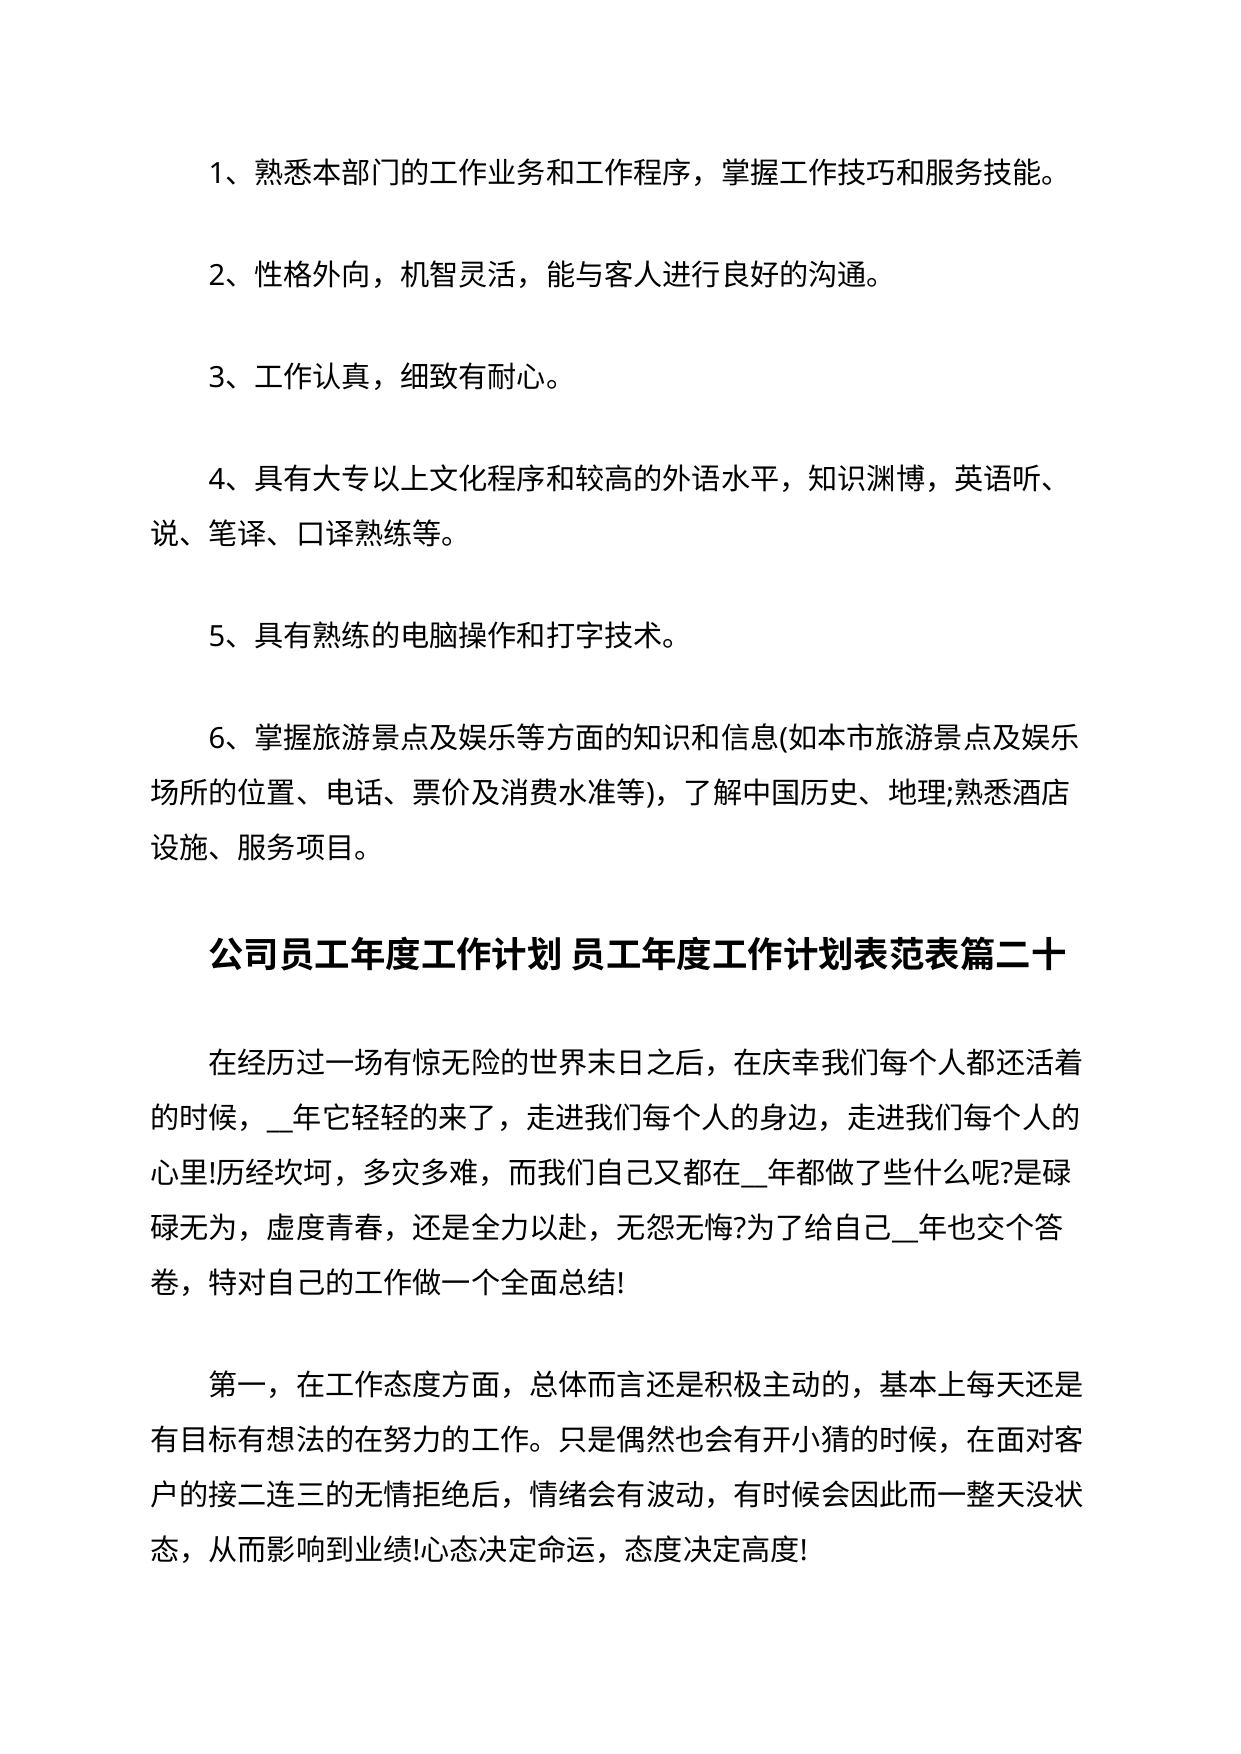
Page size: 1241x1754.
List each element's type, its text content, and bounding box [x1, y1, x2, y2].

text 2、性格外向，机智灵活，能与客人进行良好的沟通。 [150, 252, 1090, 294]
text 在经历过一场有惊无险的世界末日之后，在庆幸我们每个人都还活着的时候，__年它轻轻的来了，走进我们每个人的身边，走进我们每个人的心里!历经坎坷，多灾多难，而我们自己又都在__年都做了些什么呢?是碌碌无为，虚度青春，还是全力以赴，无怨无悔?为了给自己__年也交个答卷，特对自己的工作做一个全面总结! [150, 1040, 1090, 1302]
text 3、工作认真，细致有耐心。 [150, 354, 1090, 396]
text 6、掌握旅游景点及娱乐等方面的知识和信息(如本市旅游景点及娱乐场所的位置、电话、票价及消费水准等)，了解中国历史、地理;熟悉酒店设施、服务项目。 [150, 715, 1090, 867]
text 第一，在工作态度方面，总体而言还是积极主动的，基本上每天还是有目标有想法的在努力的工作。只是偶然也会有开小猜的时候，在面对客户的接二连三的无情拒绝后，情绪会有波动，有时候会因此而一整天没状态，从而影响到业绩!心态决定命运，态度决定高度! [150, 1362, 1090, 1569]
text 4、具有大专以上文化程序和较高的外语水平，知识渊博，英语听、说、笔译、口译熟练等。 [150, 456, 1090, 553]
text 公司员工年度工作计划 员工年度工作计划表范表篇二十 [150, 926, 1090, 978]
text 1、熟悉本部门的工作业务和工作程序，掌握工作技巧和服务技能。 [150, 150, 1090, 192]
text 5、具有熟练的电脑操作和打字技术。 [150, 613, 1090, 655]
